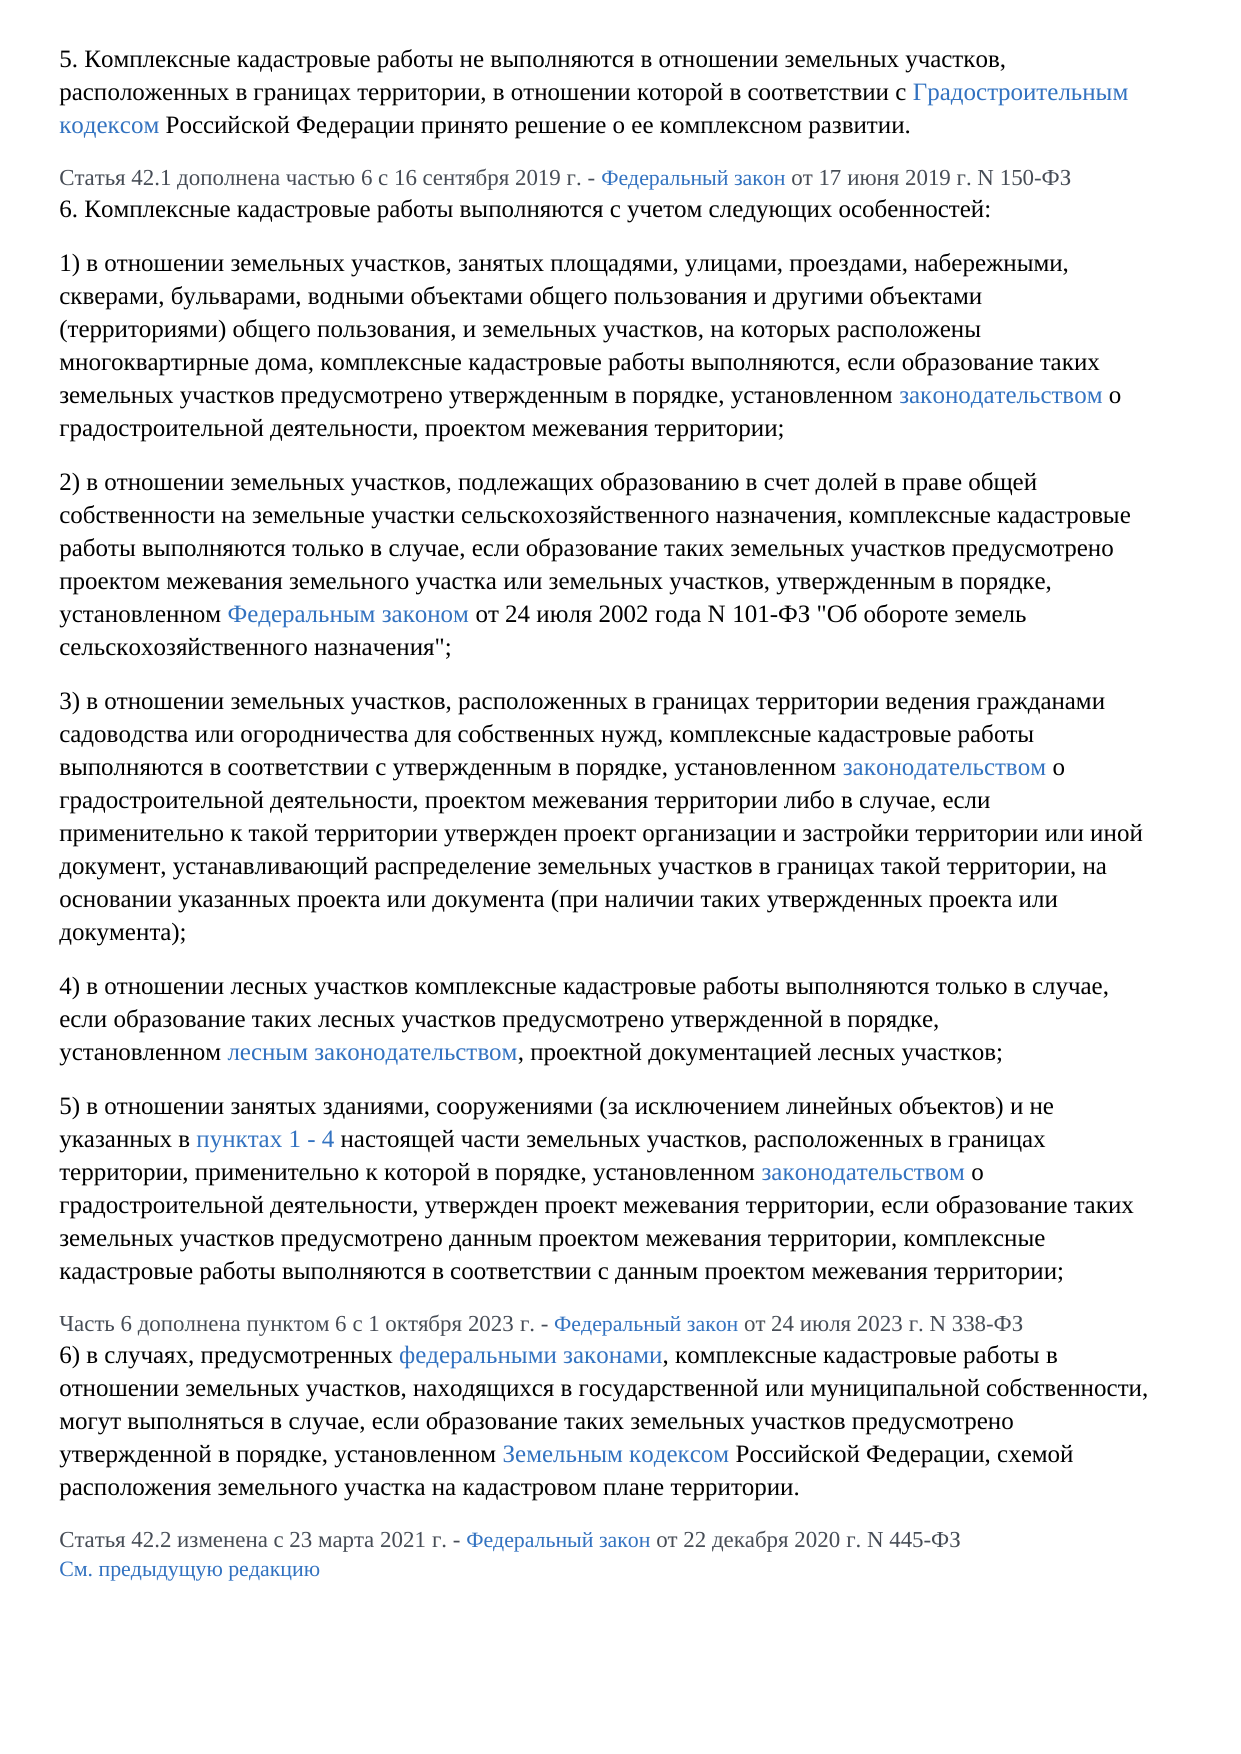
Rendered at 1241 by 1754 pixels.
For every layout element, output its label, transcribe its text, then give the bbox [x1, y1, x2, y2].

text 4) в отношении лесных участков комплексные кадастровые работы выполняются только в случае, если образование таких лесных участков предусмотрено утвержденной в порядке, установленном лесным законодательством, проектной документацией лесных участков; [59, 971, 1152, 1066]
text 5. Комплексные кадастровые работы не выполняются в отношении земельных участков, расположенных в границах территории, в отношении которой в соответствии с Градостроительным кодексом Российской Федерации принято решение о ее комплексном развитии. [59, 44, 1152, 139]
text Статья 42.1 дополнена частью 6 с 16 сентября 2019 г. - Федеральный закон от 17 июня 2019 г. N 150-ФЗ [59, 164, 1152, 191]
text 6. Комплексные кадастровые работы выполняются с учетом следующих особенностей: [59, 194, 1152, 223]
text 2) в отношении земельных участков, подлежащих образованию в счет долей в праве общей собственности на земельные участки сельскохозяйственного назначения, комплексные кадастровые работы выполняются только в случае, если образование таких земельных участков предусмотрено проектом межевания земельного участка или земельных участков, утвержденным в порядке, установленном Федеральным законом от 24 июля 2002 года N 101-ФЗ "Об обороте земель сельскохозяйственного назначения"; [59, 467, 1152, 661]
text 3) в отношении земельных участков, расположенных в границах территории ведения гражданами садоводства или огородничества для собственных нужд, комплексные кадастровые работы выполняются в соответствии с утвержденным в порядке, установленном законодательством о градостроительной деятельности, проектом межевания территории либо в случае, если применительно к такой территории утвержден проект организации и застройки территории или иной документ, устанавливающий распределение земельных участков в границах такой территории, на основании указанных проекта или документа (при наличии таких утвержденных проекта или документа); [59, 686, 1152, 946]
text 5) в отношении занятых зданиями, сооружениями (за исключением линейных объектов) и не указанных в пунктах 1 - 4 настоящей части земельных участков, расположенных в границах территории, применительно к которой в порядке, установленном законодательством о градостроительной деятельности, утвержден проект межевания территории, если образование таких земельных участков предусмотрено данным проектом межевания территории, комплексные кадастровые работы выполняются в соответствии с данным проектом межевания территории; [59, 1091, 1152, 1285]
text 6) в случаях, предусмотренных федеральными законами, комплексные кадастровые работы в отношении земельных участков, находящихся в государственной или муниципальной собственности, могут выполняться в случае, если образование таких земельных участков предусмотрено утвержденной в порядке, установленном Земельным кодексом Российской Федерации, схемой расположения земельного участка на кадастровом плане территории. [59, 1340, 1152, 1501]
text Часть 6 дополнена пунктом 6 с 1 октября 2023 г. - Федеральный закон от 24 июля 2023 г. N 338-ФЗ [59, 1310, 1152, 1336]
text См. предыдущую редакцию [59, 1556, 1152, 1582]
text 1) в отношении земельных участков, занятых площадями, улицами, проездами, набережными, скверами, бульварами, водными объектами общего пользования и другими объектами (территориями) общего пользования, и земельных участков, на которых расположены многоквартирные дома, комплексные кадастровые работы выполняются, если образование таких земельных участков предусмотрено утвержденным в порядке, установленном законодательством о градостроительной деятельности, проектом межевания территории; [59, 248, 1152, 442]
text Статья 42.2 изменена с 23 марта 2021 г. - Федеральный закон от 22 декабря 2020 г. N 445-ФЗ [59, 1526, 1152, 1552]
